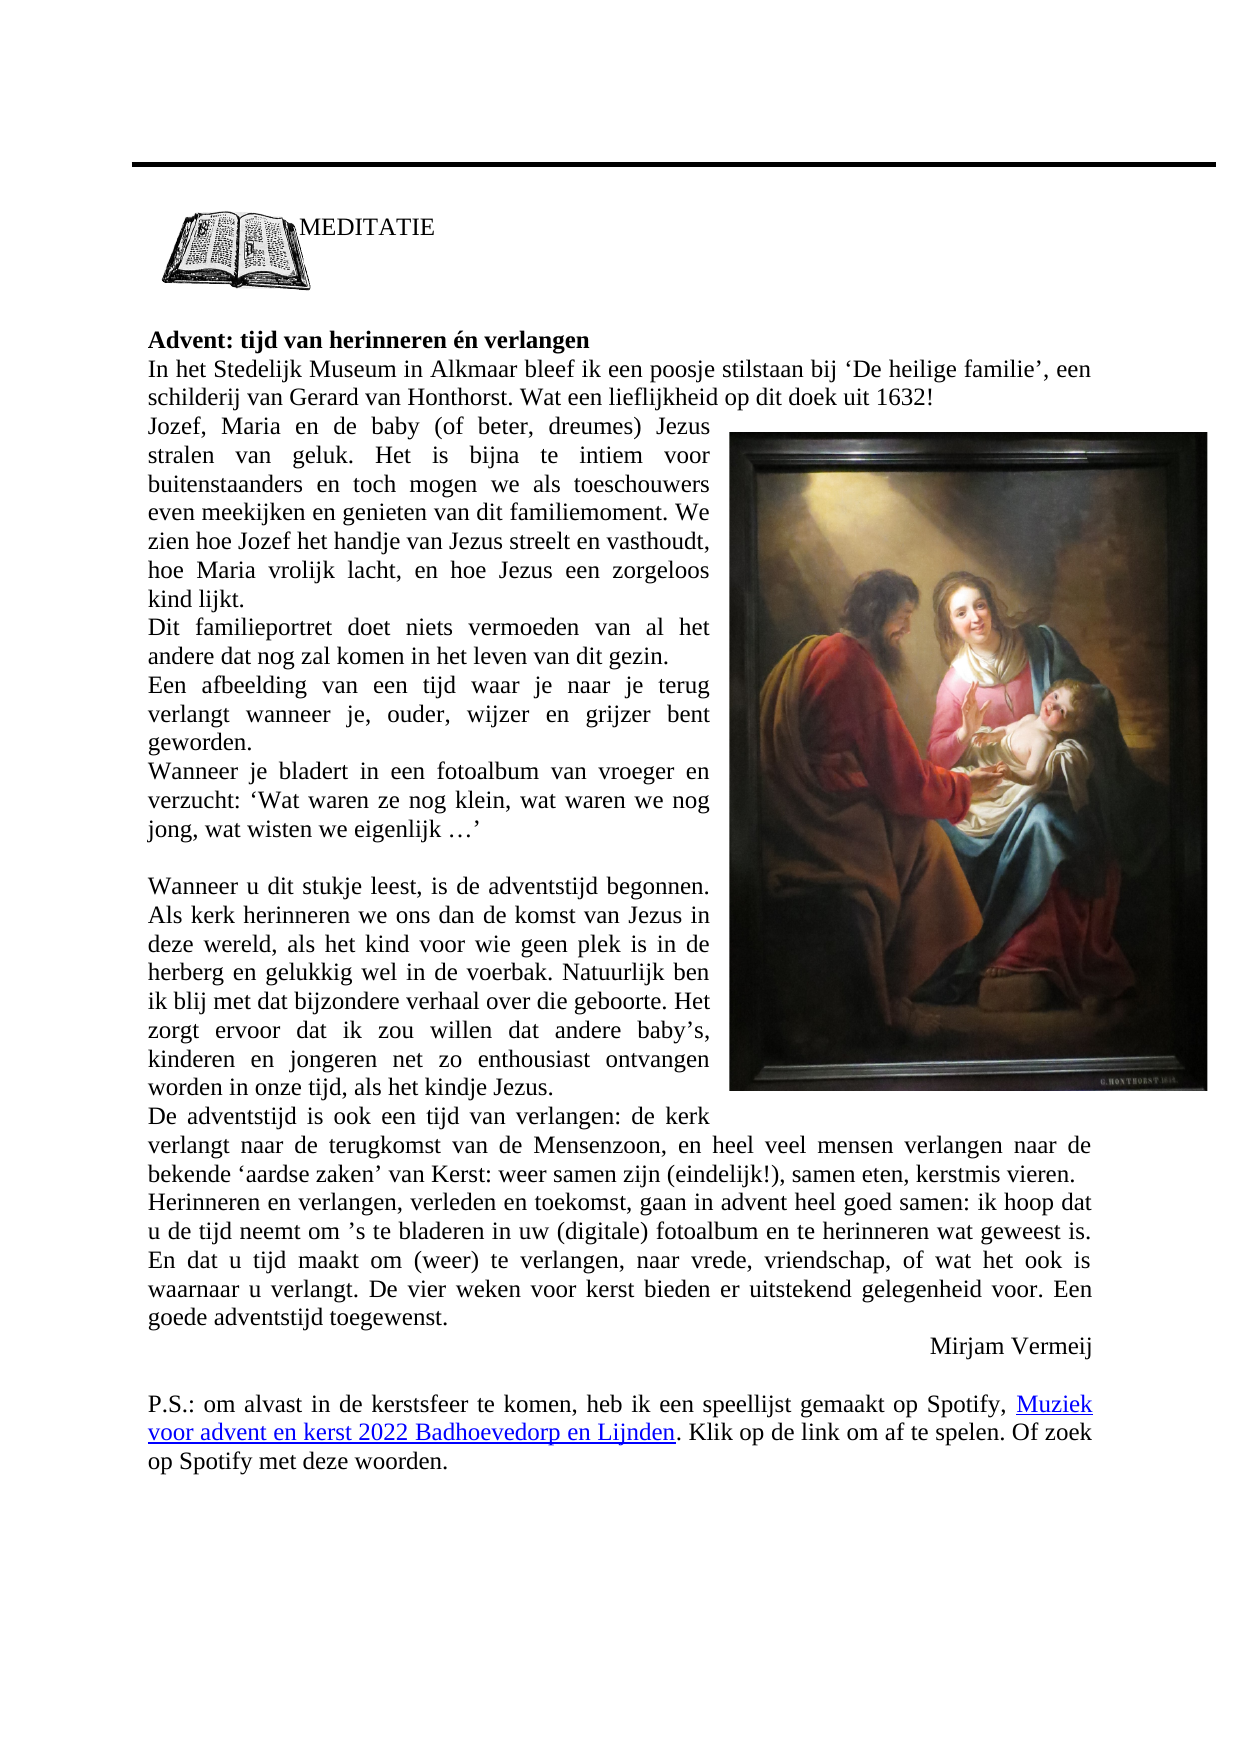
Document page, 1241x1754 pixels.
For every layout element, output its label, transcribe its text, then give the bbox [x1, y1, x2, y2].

text P.S.: om alvast in de kerstsfeer te komen, heb ik een speellijst gemaakt op Spotify, Muziek voor advent en kerst 2022 Badhoevedorp en Lijnden. Klik op de link om af te spelen. Of zoek op Spotify met deze woorden. [148, 1389, 1093, 1475]
text Wanneer u dit stukje leest, is de adventstijd begonnen. Als kerk herinneren we ons dan de komst van Jezus in deze wereld, als het kind voor wie geen plek is in de herberg en gelukkig wel in de voerbak. Natuurlijk ben ik blij met dat bijzondere verhaal over die geboorte. Het zorgt ervoor dat ik zou willen dat andere baby’s, kinderen en jongeren net zo enthousiast ontvangen worden in onze tijd, als het kindje Jezus. [148, 871, 1093, 1101]
picture [729, 432, 1208, 1091]
text De adventstijd is ook een tijd van verlangen: de kerk verlangt naar de terugkomst van de Mensenzoon, en heel veel mensen verlangen naar de bekende ‘aardse zaken’ van Kerst: weer samen zijn (eindelijk!), samen eten, kerstmis vieren. [148, 1101, 1093, 1187]
text Herinneren en verlangen, verleden en toekomst, gaan in advent heel goed samen: ik hoop dat u de tijd neemt om ’s te bladeren in uw (digitale) fotoalbum en te herinneren wat geweest is. En dat u tijd maakt om (weer) te verlangen, naar vrede, vriendschap, of wat het ook is waarnaar u verlangt. De vier weken voor kerst bieden er uitstekend gelegenheid voor. Een goede adventstijd toegewenst. [148, 1187, 1093, 1331]
text Mirjam Vermeij [148, 1331, 1093, 1360]
text Jozef, Maria en de baby (of beter, dreumes) Jezus stralen van geluk. Het is bijna te intiem voor buitenstaanders en toch mogen we als toeschouwers even meekijken en genieten van dit familiemoment. We zien hoe Jozef het handje van Jezus streelt en vasthoudt, hoe Maria vrolijk lacht, en hoe Jezus een zorgeloos kind lijkt. [148, 411, 1093, 612]
text Advent: tijd van herinneren én verlangen [148, 325, 1093, 354]
text In het Stedelijk Museum in Alkmaar bleef ik een poosje stilstaan bij ‘De heilige familie’, een schilderij van Gerard van Honthorst. Wat een lieflijkheid op dit doek uit 1632! [148, 354, 1093, 411]
text MEDITATIE [148, 212, 1093, 241]
text Een afbeelding van een tijd waar je naar je terug verlangt wanneer je, ouder, wijzer en grijzer bent geworden. [148, 670, 729, 756]
text Wanneer je bladert in een fotoalbum van vroeger en verzucht: ‘Wat waren ze nog klein, wat waren we nog jong, wat wisten we eigenlijk …’ [148, 756, 729, 842]
text Dit familieportret doet niets vermoeden van al het andere dat nog zal komen in het leven van dit gezin. [148, 612, 729, 670]
